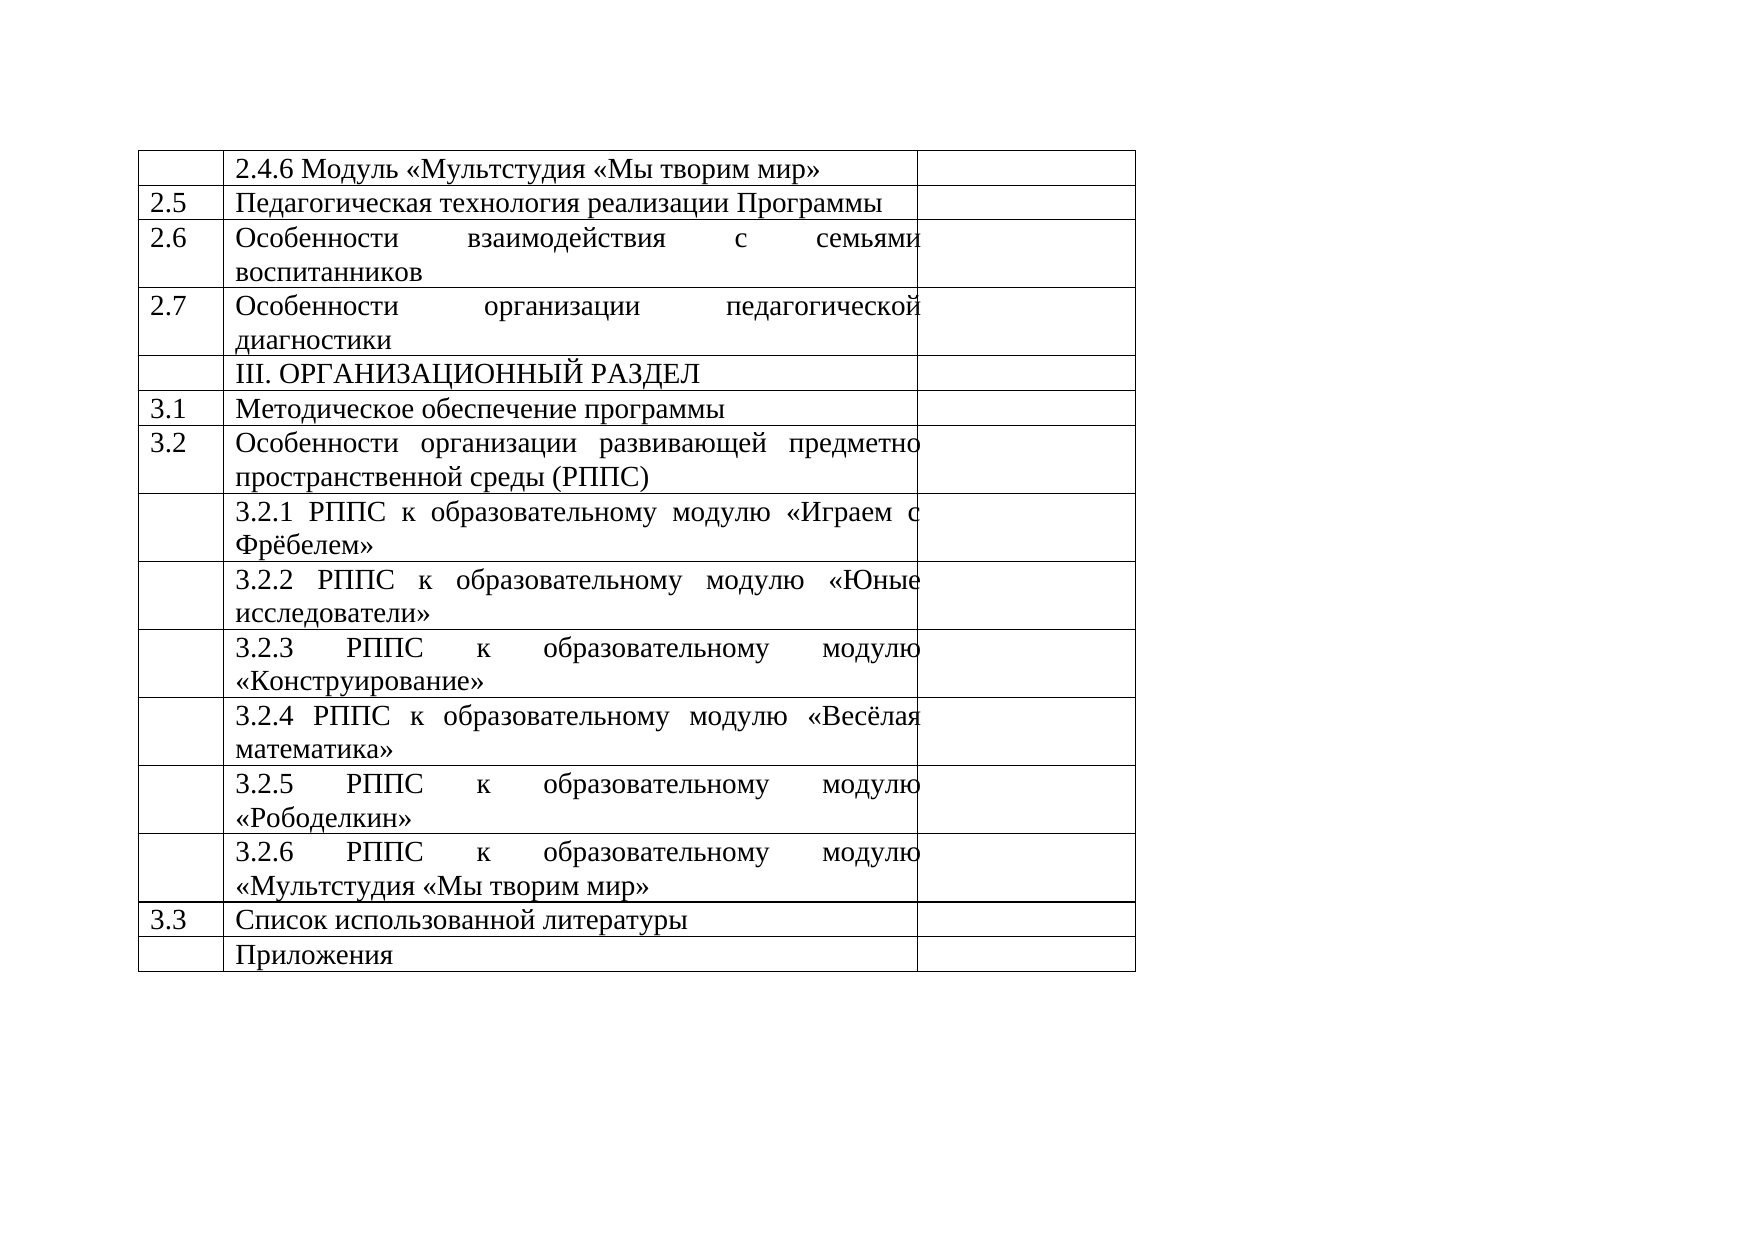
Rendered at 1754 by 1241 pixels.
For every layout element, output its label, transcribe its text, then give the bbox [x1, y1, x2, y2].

table_cell 3.1 [139, 391, 223, 424]
table_cell Приложения [224, 937, 917, 971]
table_cell Особенности взаимодействия с семьями воспитанников [224, 220, 917, 287]
table_cell [918, 220, 1135, 287]
table_cell [918, 937, 1135, 971]
table_cell [918, 698, 1135, 765]
table_cell [139, 494, 223, 561]
table_cell [918, 426, 1135, 493]
table_cell Особенности организации развивающей предметно пространственной среды (РППС) [224, 426, 917, 493]
table_cell 3.2.5 РППС к образовательному модулю «Рободелкин» [224, 766, 917, 833]
table_cell [918, 903, 1135, 936]
table_cell [139, 356, 223, 390]
table_cell [918, 630, 1135, 697]
table_cell [918, 834, 1135, 901]
table_cell 3.2 [139, 426, 223, 493]
table_cell [139, 834, 223, 901]
table_cell [139, 937, 223, 971]
table_cell [139, 630, 223, 697]
table_cell Особенности организации педагогической диагностики [224, 288, 917, 355]
table_cell [918, 186, 1135, 219]
table_cell 2.7 [139, 288, 223, 355]
table_cell Методическое обеспечение программы [224, 391, 917, 424]
table_cell [139, 562, 223, 629]
table_cell [918, 494, 1135, 561]
table_cell III. ОРГАНИЗАЦИОННЫЙ РАЗДЕЛ [224, 356, 917, 390]
table_cell [918, 356, 1135, 390]
table_cell [918, 288, 1135, 355]
table_cell [918, 151, 1135, 184]
table_cell 3.3 [139, 903, 223, 936]
table_cell [139, 698, 223, 765]
table_cell 3.2.6 РППС к образовательному модулю «Мультстудия «Мы творим мир» [224, 834, 917, 901]
table_cell 3.2.2 РППС к образовательному модулю «Юные исследователи» [224, 562, 917, 629]
table_cell 3.2.4 РППС к образовательному модулю «Весёлая математика» [224, 698, 917, 765]
table_cell [918, 562, 1135, 629]
table_cell Список использованной литературы [224, 903, 917, 936]
table_cell 3.2.1 РППС к образовательному модулю «Играем с Фрёбелем» [224, 494, 917, 561]
table_cell [918, 391, 1135, 424]
table_cell 2.6 [139, 220, 223, 287]
table_cell Педагогическая технология реализации Программы [224, 186, 917, 219]
table_cell [918, 766, 1135, 833]
table_cell [139, 766, 223, 833]
table_cell 3.2.3 РППС к образовательному модулю «Конструирование» [224, 630, 917, 697]
table_cell 2.4.6 Модуль «Мультстудия «Мы творим мир» [224, 151, 917, 184]
table_cell 2.5 [139, 186, 223, 219]
table_cell [139, 151, 223, 184]
